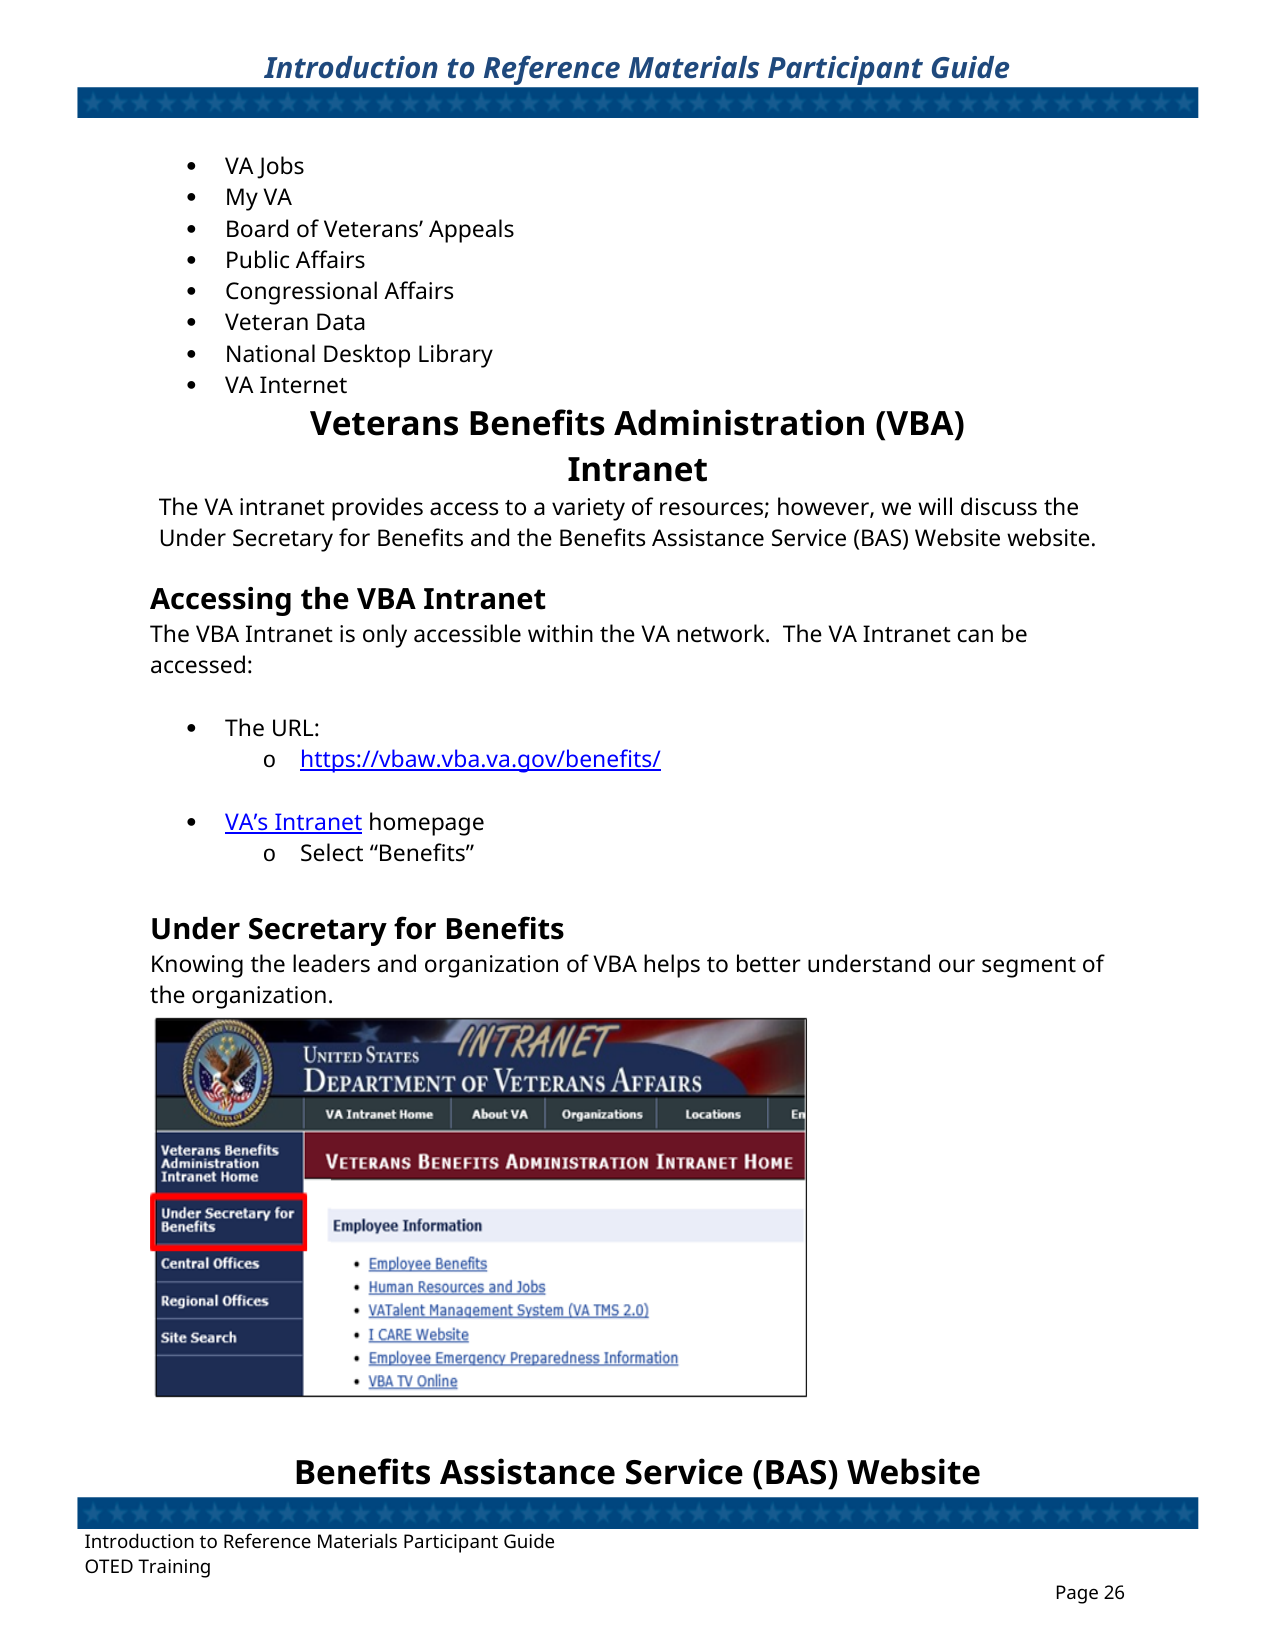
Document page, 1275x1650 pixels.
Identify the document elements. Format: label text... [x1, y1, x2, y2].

list Congressional Affairs [187, 275, 1125, 306]
picture [150, 1010, 814, 1404]
list Select “Benefits” [262, 837, 1125, 868]
list Veteran Data [187, 306, 1125, 337]
subtitle Accessing the VBA Intranet [150, 578, 1125, 618]
list VA Jobs [187, 150, 1125, 181]
picture [75, 86, 1200, 118]
list Board of Veterans’ Appeals [187, 212, 1125, 244]
text The VA intranet provides access to a variety of resources; however, we will discuss the Under Secretary for Benefits and the Benefits Assistance Service (BAS) Website website. [158, 491, 1125, 553]
list The URL: [187, 712, 1125, 743]
text The VBA Intranet is only accessible within the VA network. The VA Intranet can be accessed: [150, 618, 1125, 681]
list National Desktop Library [187, 337, 1125, 369]
list https://vbaw.vba.va.gov/benefits/ [262, 743, 1125, 774]
list Public Affairs [187, 244, 1125, 275]
subtitle Intranet [150, 445, 1125, 491]
text Under Secretary for Benefits [150, 908, 1125, 948]
text Knowing the leaders and organization of VBA helps to better understand our segment of the organization. [150, 948, 1125, 1010]
list My VA [187, 181, 1125, 212]
subtitle Benefits Assistance Service (BAS) Website [150, 1448, 1125, 1494]
list VA’s Intranet homepage [187, 806, 1125, 837]
list VA Internet [187, 369, 1125, 400]
picture [75, 1496, 1200, 1529]
subtitle Veterans Benefits Administration (VBA) [150, 400, 1125, 445]
